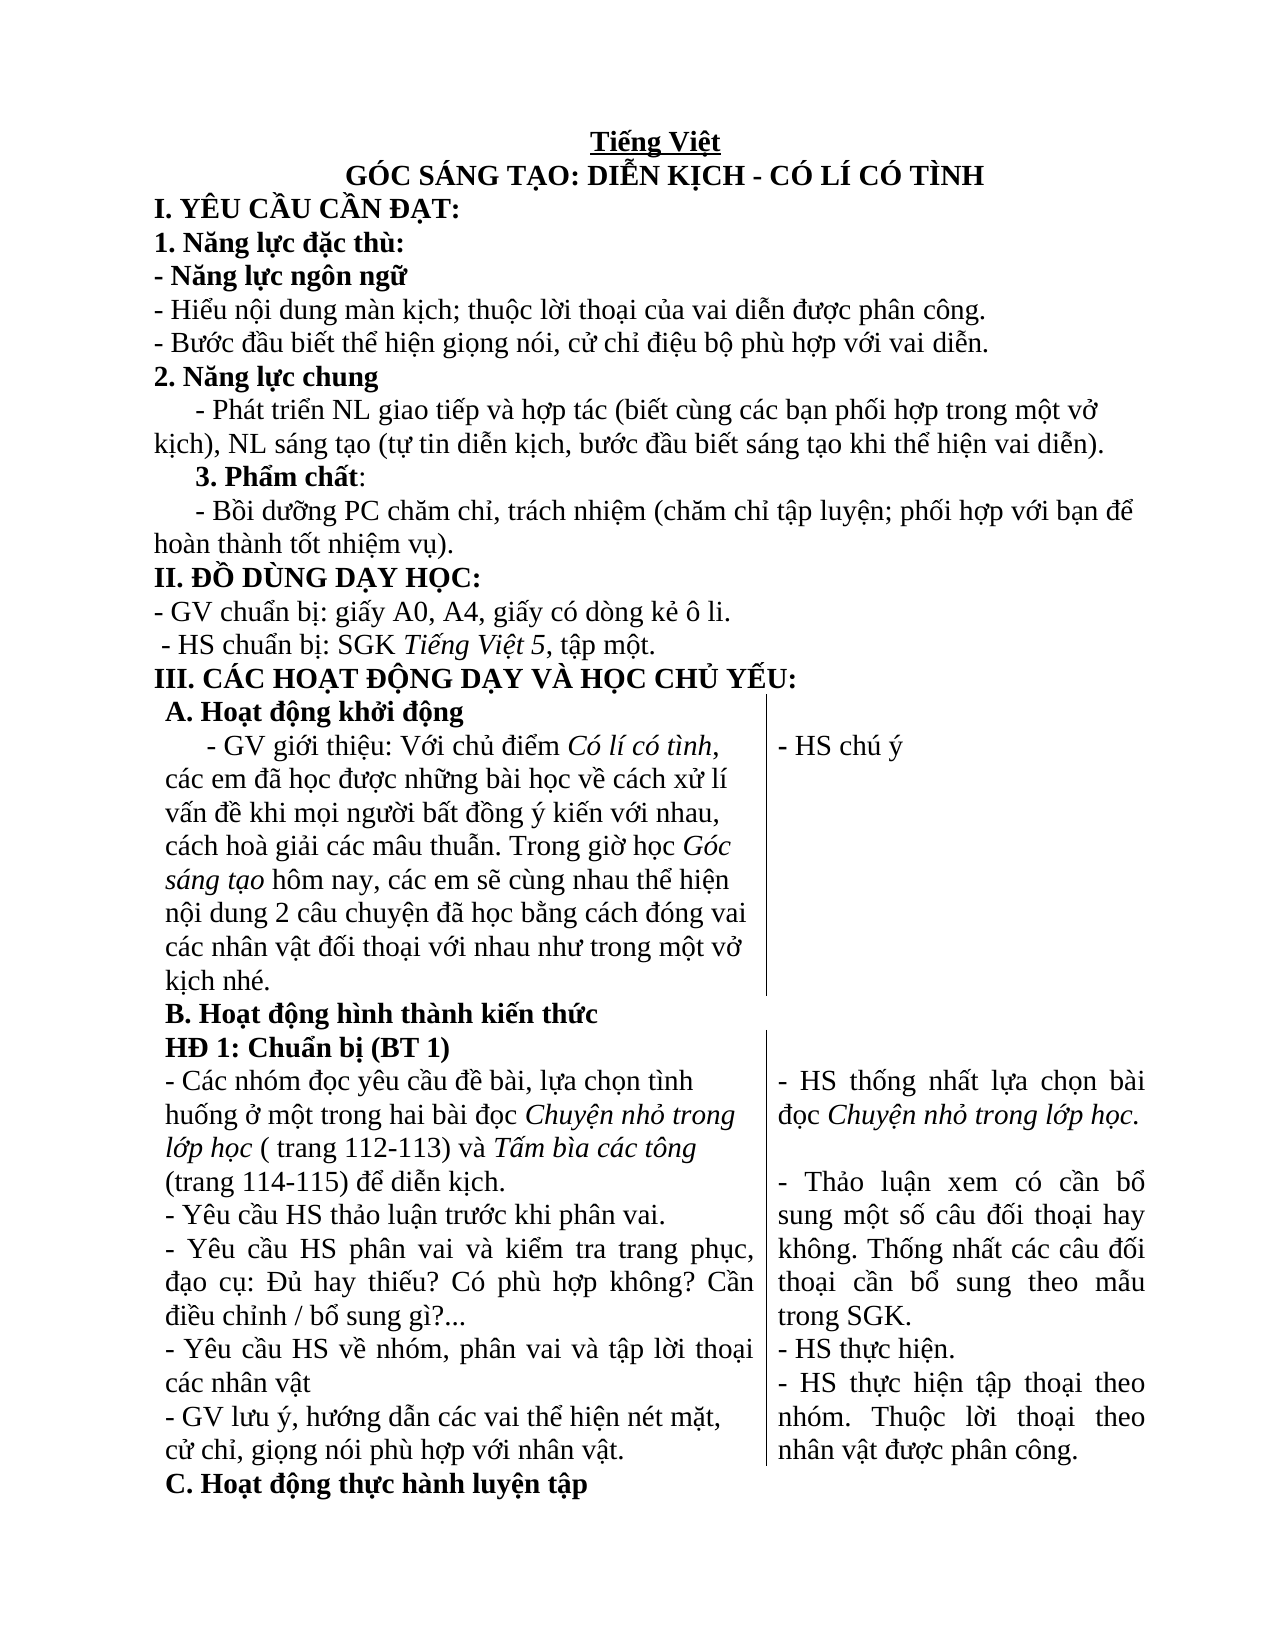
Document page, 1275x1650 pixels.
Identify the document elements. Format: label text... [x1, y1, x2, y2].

text I. YÊU CẦU CẦN ĐẠT: [153, 191, 1157, 225]
text - Năng lực ngôn ngữ [153, 258, 1157, 292]
text Tiếng Việt [153, 124, 1157, 158]
table_cell HĐ 1: Chuẩn bị (BT 1) - Các nhóm đọc yêu cầu đề bài, lựa chọn tình huống ở một trong hai bài đọc Chuyện nhỏ trong lớp học ( trang 112-113) và Tấm bìa các tông (trang 114-115) để diễn kịch. - Yêu cầu HS thảo luận trước khi phân vai. - Yêu cầu HS phân vai và kiểm tra trang phục, đạo cụ: Đủ hay thiếu? Có phù hợp không? Cần điều chỉnh / bổ sung gì?... - Yêu cầu HS về nhóm, phân vai và tập lời thoại các nhân vật - GV lưu ý, hướng dẫn các vai thể hiện nét mặt, cử chỉ, giọng nói phù hợp với nhân vật. [154, 1030, 766, 1466]
text 2. Năng lực chung [153, 359, 1157, 392]
text - HS chuẩn bị: SGK Tiếng Việt 5, tập một. [153, 627, 1157, 661]
text III. CÁC HOẠT ĐỘNG DẠY VÀ HỌC CHỦ YẾU: [153, 661, 1157, 694]
text - Phát triển NL giao tiếp và hợp tác (biết cùng các bạn phối hợp trong một vở kịch), NL sáng tạo (tự tin diễn kịch, bước đầu biết sáng tạo khi thể hiện vai diễn). [153, 392, 1157, 459]
text - Bồi dưỡng PC chăm chỉ, trách nhiệm (chăm chỉ tập luyện; phối hợp với bạn để hoàn thành tốt nhiệm vụ). [153, 493, 1157, 560]
text 1. Năng lực đặc thù: [153, 225, 1157, 258]
text 3. Phẩm chất: [153, 459, 1157, 493]
text - Bước đầu biết thể hiện giọng nói, cử chỉ điệu bộ phù hợp với vai diễn. [153, 325, 1157, 359]
text - Hiểu nội dung màn kịch; thuộc lời thoại của vai diễn được phân công. [153, 292, 1157, 325]
text GÓC SÁNG TẠO: DIỄN KỊCH - CÓ LÍ CÓ TÌNH [153, 158, 1157, 191]
table_cell C. Hoạt động thực hành luyện tập [154, 1466, 1157, 1499]
text II. ĐỒ DÙNG DẠY HỌC: [153, 560, 1157, 594]
table_cell B. Hoạt động hình thành kiến thức [154, 996, 1157, 1030]
table_cell - HS thống nhất lựa chọn bài đọc Chuyện nhỏ trong lớp học. - Thảo luận xem có cần bổ sung một số câu đối thoại hay không. Thống nhất các câu đối thoại cần bổ sung theo mẫu trong SGK. - HS thực hiện. - HS thực hiện tập thoại theo nhóm. Thuộc lời thoại theo nhân vật được phân công. [767, 1030, 1157, 1466]
table_header - HS chú ý [767, 694, 1157, 996]
table_header A. Hoạt động khởi động - GV giới thiệu: Với chủ điểm Có lí có tình, các em đã học được những bài học về cách xử lí vấn đề khi mọi người bất đồng ý kiến với nhau, cách hoà giải các mâu thuẫn. Trong giờ học Góc sáng tạo hôm nay, các em sẽ cùng nhau thể hiện nội dung 2 câu chuyện đã học bằng cách đóng vai các nhân vật đối thoại với nhau như trong một vở kịch nhé. [154, 694, 766, 996]
text - GV chuẩn bị: giấy A0, A4, giấy có dòng kẻ ô li. [153, 594, 1157, 627]
